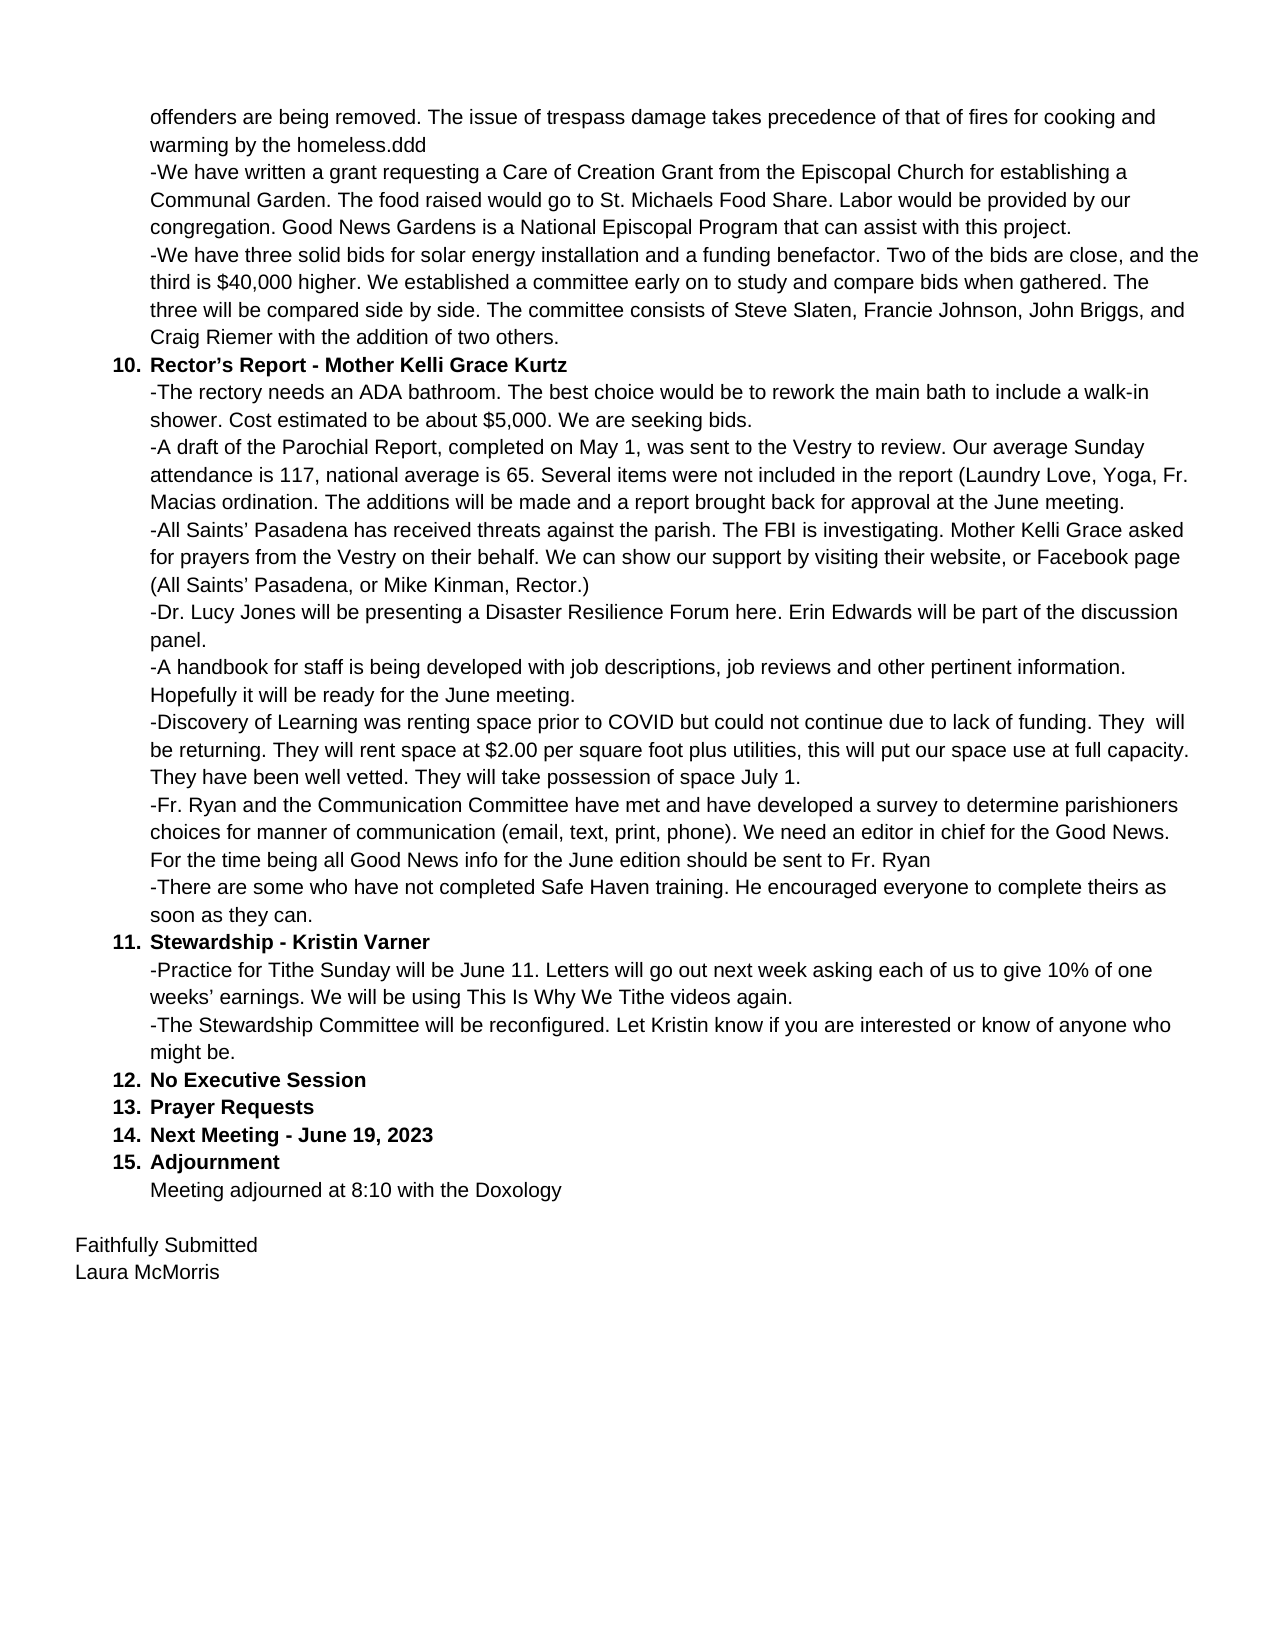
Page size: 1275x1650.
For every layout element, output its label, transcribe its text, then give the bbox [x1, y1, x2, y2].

text -All Saints’ Pasadena has received threats against the parish. The FBI is investigating. Mother Kelli Grace asked for prayers from the Vestry on their behalf. We can show our support by visiting their website, or Facebook page (All Saints’ Pasadena, or Mike Kinman, Rector.) [150, 518, 1200, 597]
text -Discovery of Learning was renting space prior to COVID but could not continue due to lack of funding. They will be returning. They will rent space at $2.00 per square foot plus utilities, this will put our space use at full capacity. They have been well vetted. They will take possession of space July 1. [150, 710, 1200, 789]
text -Practice for Tithe Sunday will be June 11. Letters will go out next week asking each of us to give 10% of one weeks’ earnings. We will be using This Is Why We Tithe videos again. [150, 958, 1200, 1009]
text Laura McMorris [75, 1260, 1200, 1284]
list Adjournment [112, 1150, 1200, 1174]
text Faithfully Submitted [75, 1233, 1200, 1257]
text -Dr. Lucy Jones will be presenting a Disaster Resilience Forum here. Erin Edwards will be part of the discussion panel. [150, 600, 1200, 652]
list Rector’s Report - Mother Kelli Grace Kurtz [112, 353, 1200, 377]
list Next Meeting - June 19, 2023 [112, 1123, 1200, 1147]
text -The rectory needs an ADA bathroom. The best choice would be to rework the main bath to include a walk-in shower. Cost estimated to be about $5,000. We are seeking bids. [150, 380, 1200, 432]
list Stewardship - Kristin Varner [112, 930, 1200, 954]
text -A handbook for staff is being developed with job descriptions, job reviews and other pertinent information. Hopefully it will be ready for the June meeting. [150, 655, 1200, 707]
text -We have three solid bids for solar energy installation and a funding benefactor. Two of the bids are close, and the third is $40,000 higher. We established a committee early on to study and compare bids when gathered. The three will be compared side by side. The committee consists of Steve Slaten, Francie Johnson, John Briggs, and Craig Riemer with the addition of two others. [150, 243, 1200, 349]
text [150, 105, 1200, 157]
text -There are some who have not completed Safe Haven training. He encouraged everyone to complete theirs as soon as they can. [150, 875, 1200, 927]
list No Executive Session [112, 1068, 1200, 1092]
text Meeting adjourned at 8:10 with the Doxology [75, 1178, 1200, 1202]
text -The Stewardship Committee will be reconfigured. Let Kristin know if you are interested or know of anyone who might be. [150, 1013, 1200, 1064]
text -Fr. Ryan and the Communication Committee have met and have developed a survey to determine parishioners choices for manner of communication (email, text, print, phone). We need an editor in chief for the Good News. For the time being all Good News info for the June edition should be sent to Fr. Ryan [150, 793, 1200, 872]
text -We have written a grant requesting a Care of Creation Grant from the Episcopal Church for establishing a Communal Garden. The food raised would go to St. Michaels Food Share. Labor would be provided by our congregation. Good News Gardens is a National Episcopal Program that can assist with this project. [150, 160, 1200, 239]
list Prayer Requests [112, 1095, 1200, 1119]
text -A draft of the Parochial Report, completed on May 1, was sent to the Vestry to review. Our average Sunday attendance is 117, national average is 65. Several items were not included in the report (Laundry Love, Yoga, Fr. Macias ordination. The additions will be made and a report brought back for approval at the June meeting. [150, 435, 1200, 514]
